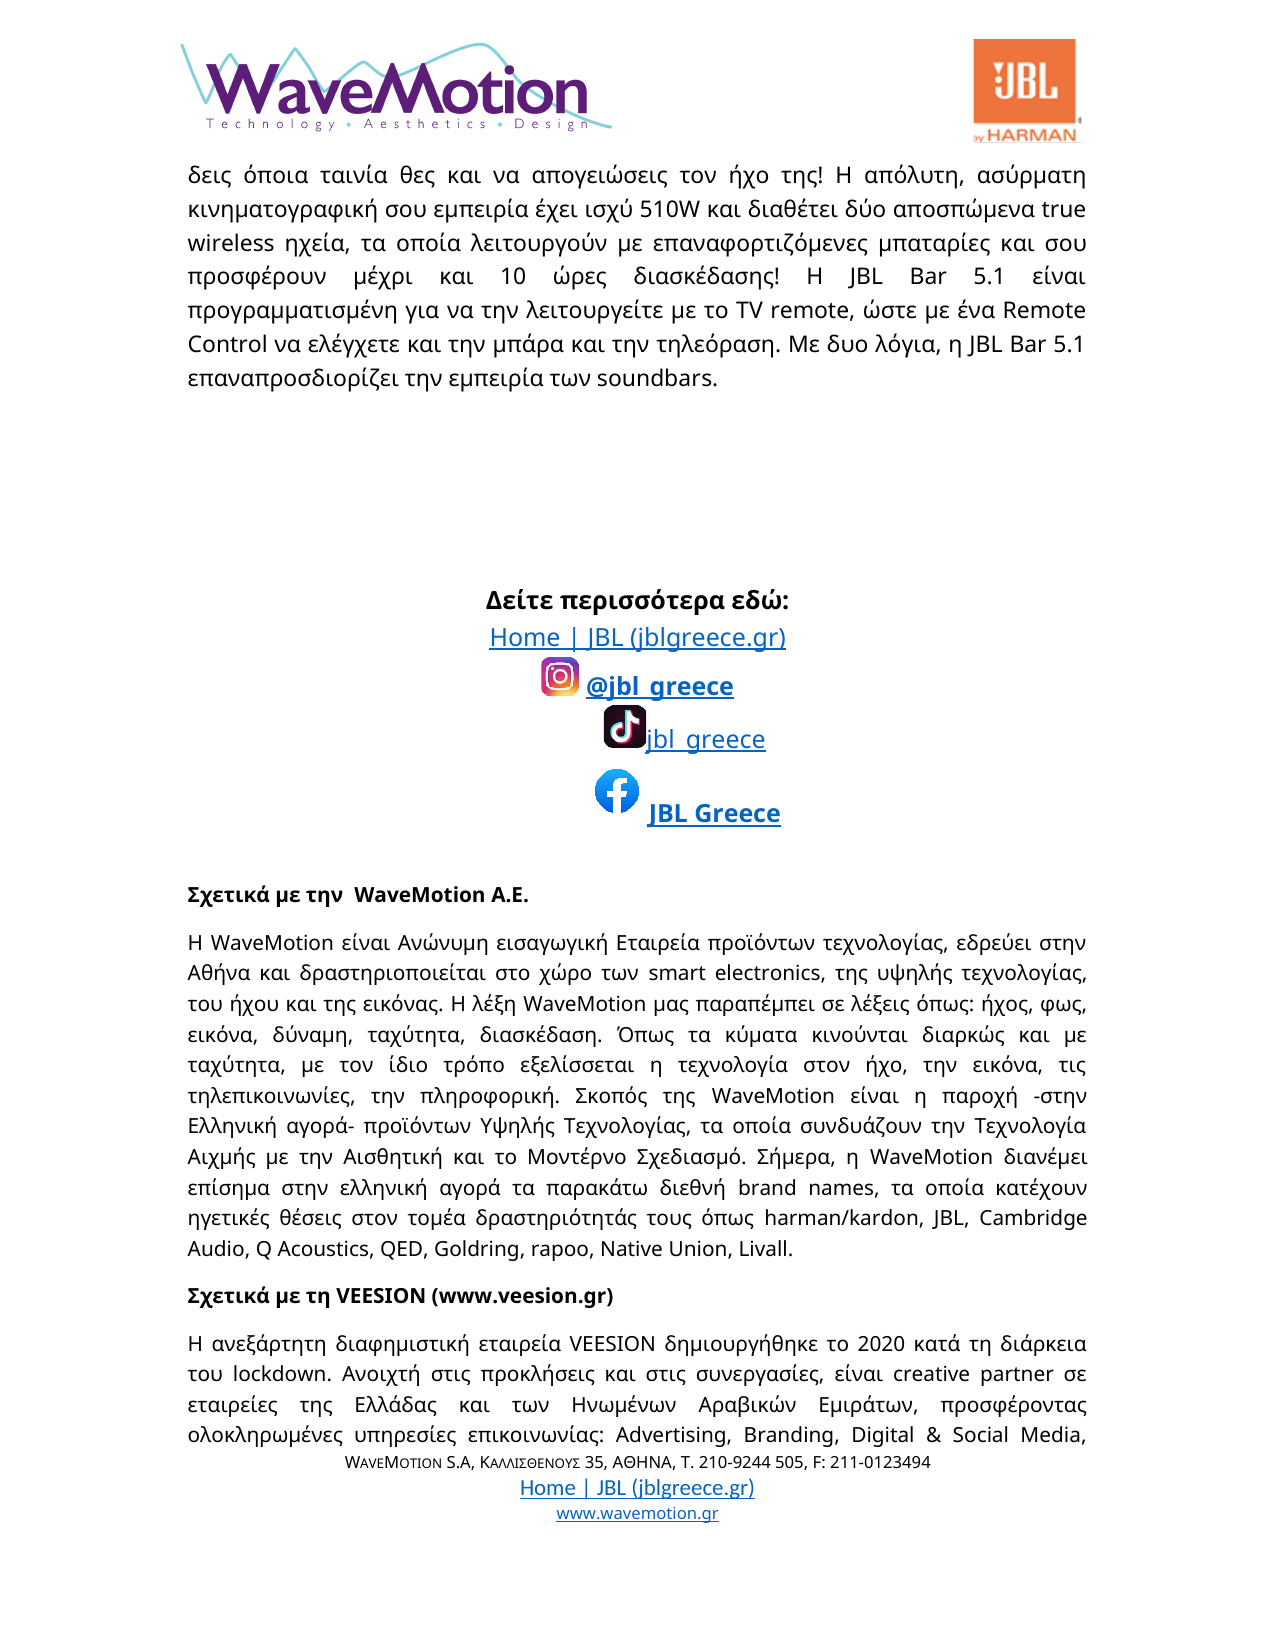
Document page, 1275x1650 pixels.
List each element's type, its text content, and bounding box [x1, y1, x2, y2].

picture [603, 705, 647, 748]
text Δείτε περισσότερα εδώ: [187, 582, 1087, 616]
picture [541, 657, 580, 696]
text H WaveMotion είναι Ανώνυμη εισαγωγική Εταιρεία προϊόντων τεχνολογίας, εδρεύει στην Αθήνα και δραστηριοποιείται στο χώρο των smart electronics, της υψηλής τεχνολογίας, του ήχου και της εικόνας. H λέξη WaveMotion μας παραπέμπει σε λέξεις όπως: ήχος, φως, εικόνα, δύναμη, ταχύτητα, διασκέδαση. Όπως τα κύματα κινούνται διαρκώς και με ταχύτητα, με τον ίδιο τρόπο εξελίσσεται η τεχνολογία στον ήχο, την εικόνα, τις τηλεπικοινωνίες, την πληροφορική. Σκοπός της WaveMotion είναι η παροχή -στην Ελληνική αγορά- προϊόντων Υψηλής Τεχνολογίας, τα οποία συνδυάζουν την Τεχνολογία Αιχμής με την Αισθητική και το Μοντέρνο Σχεδιασμό. Σήμερα, η WaveMotion διανέμει επίσημα στην ελληνική αγορά τα παρακάτω διεθνή brand names, τα οποία κατέχουν ηγετικές θέσεις στον τομέα δραστηριότητάς τους όπως harman/kardon, JBL, Cambridge Audio, Q Acoustics, QED, Goldring, rapoo, Νative Union, Livall. [187, 928, 1087, 1263]
text Σχετικά με την WaveMotion Α.Ε. [187, 881, 1087, 909]
text Home | JBL (jblgreece.gr) [187, 620, 1087, 654]
text JBL Greece [187, 759, 1087, 830]
picture [584, 758, 649, 823]
text @jbl_greece [187, 657, 1087, 702]
text jbl_greece [187, 706, 1087, 755]
picture [162, 25, 628, 147]
picture [972, 39, 1081, 142]
text Σχετικά με τη VEESION (www.veesion.gr) [187, 1281, 1087, 1310]
